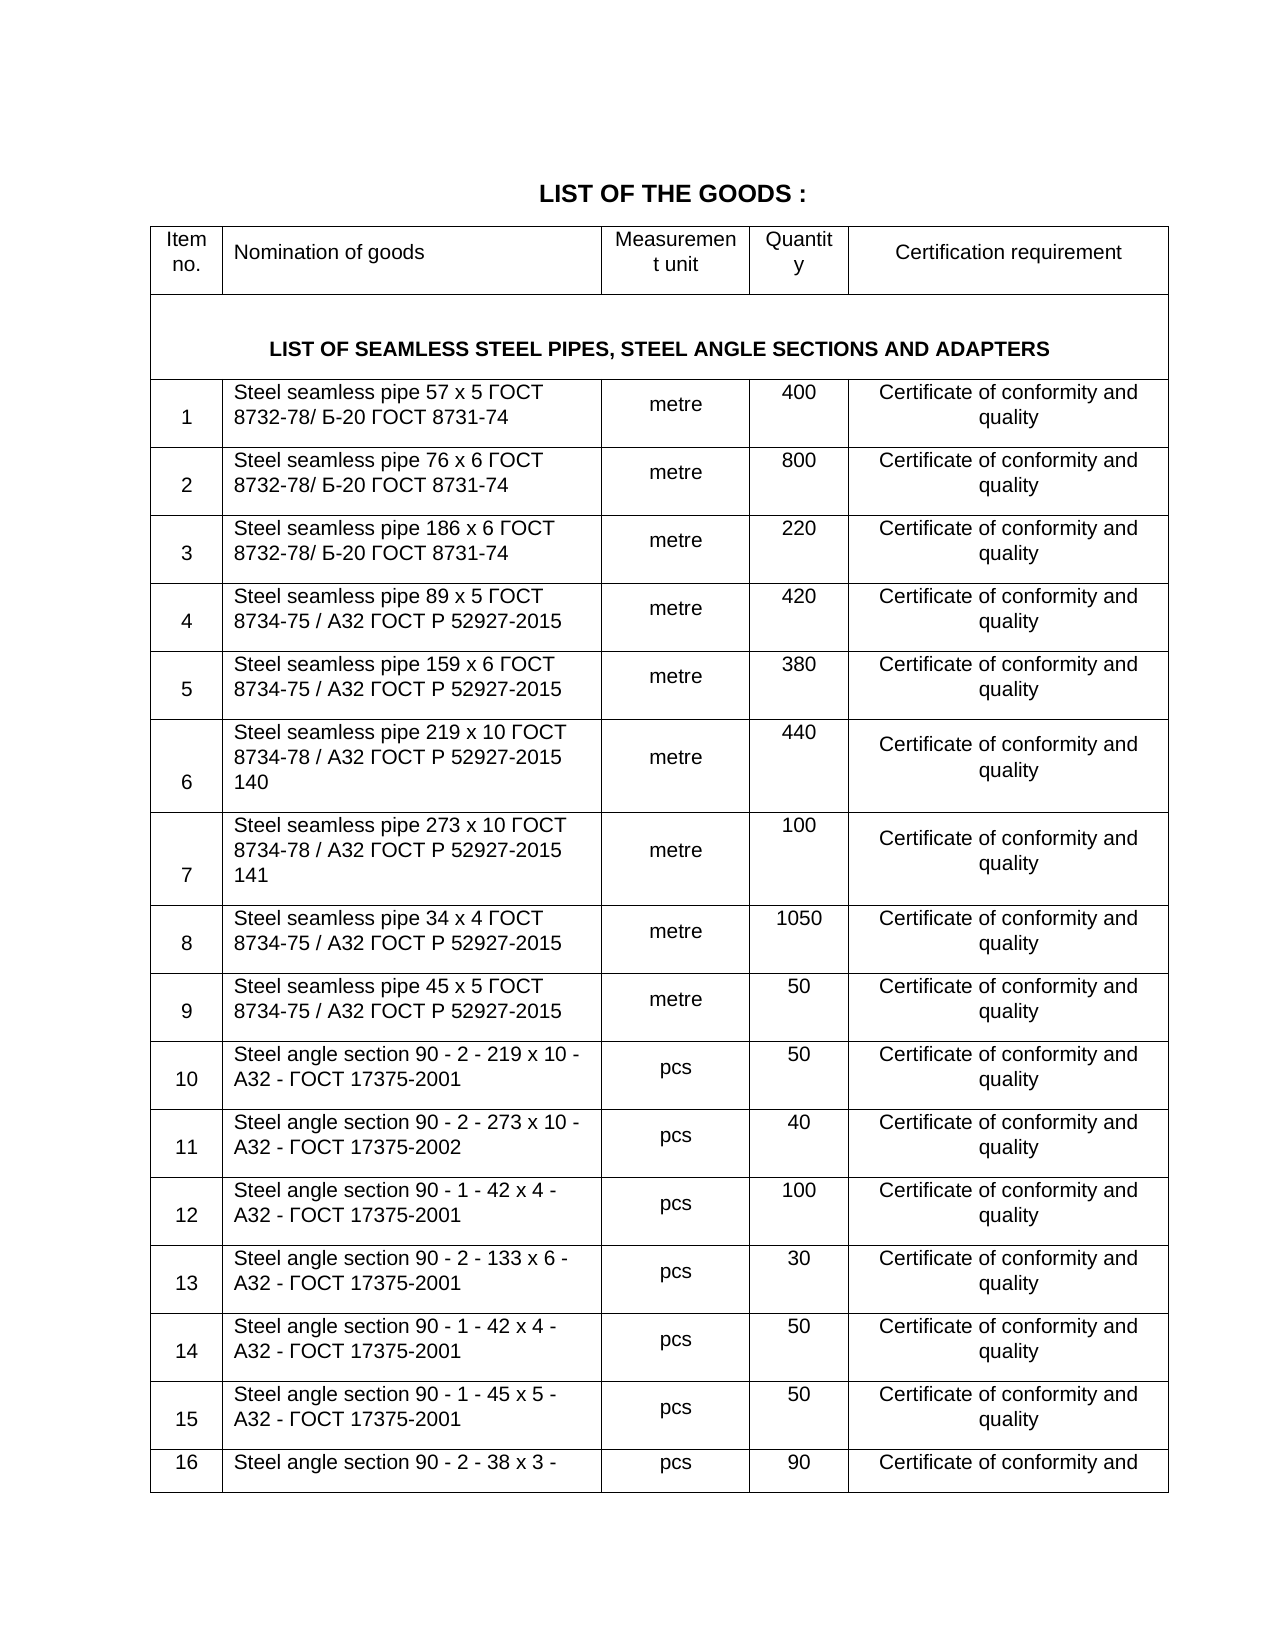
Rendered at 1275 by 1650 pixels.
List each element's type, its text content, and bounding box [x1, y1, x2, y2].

table_cell Steel seamless pipe 159 х 6 ГОСТ 8734-75 / A32 ГОСТ Р 52927-2015 [223, 652, 601, 719]
table_cell Steel angle section 90 - 2 - 273 х 10 - A32 - ГОСТ 17375-2002 [223, 1110, 601, 1177]
table_cell Certificate of conformity and quality [849, 1314, 1168, 1381]
table_cell 3 [151, 516, 222, 583]
table_header Quantity [750, 227, 848, 294]
table_cell 50 [750, 1314, 848, 1381]
table_cell Steel angle section 90 - 1 - 45 х 5 - A32 - ГОСТ 17375-2001 [223, 1382, 601, 1449]
table_cell 9 [151, 974, 222, 1041]
table_cell 50 [750, 1042, 848, 1109]
table_cell 13 [151, 1246, 222, 1313]
table_cell Certificate of conformity and quality [849, 1178, 1168, 1245]
table_cell metre [602, 652, 749, 719]
table_cell Steel seamless pipe 219 х 10 ГОСТ 8734-78 / A32 ГОСТ Р 52927-2015 140 [223, 720, 601, 812]
table_cell pcs [602, 1178, 749, 1245]
table_cell Steel angle section 90 - 2 - 133 х 6 - A32 - ГОСТ 17375-2001 [223, 1246, 601, 1313]
table_cell metre [602, 584, 749, 651]
table_cell pcs [602, 1314, 749, 1381]
table_cell 1 [151, 380, 222, 447]
table_header Measurement unit [602, 227, 749, 294]
table_cell Steel angle section 90 - 1 - 42 х 4 - A32 - ГОСТ 17375-2001 [223, 1178, 601, 1245]
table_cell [849, 1450, 1168, 1492]
table_cell Certificate of conformity and quality [849, 448, 1168, 515]
table_cell metre [602, 516, 749, 583]
table_cell Certificate of conformity and quality [849, 652, 1168, 719]
table_cell Steel seamless pipe 89 х 5 ГОСТ 8734-75 / A32 ГОСТ Р 52927-2015 [223, 584, 601, 651]
table_cell 8 [151, 906, 222, 973]
table_cell metre [602, 974, 749, 1041]
table_cell Certificate of conformity and quality [849, 813, 1168, 905]
table_cell metre [602, 813, 749, 905]
table_cell Steel seamless pipe 76 х 6 ГОСТ 8732-78/ Б-20 ГОСТ 8731-74 [223, 448, 601, 515]
table_cell 11 [151, 1110, 222, 1177]
table_cell Certificate of conformity and quality [849, 1042, 1168, 1109]
table_cell 2 [151, 448, 222, 515]
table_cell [223, 1450, 601, 1492]
table_cell 400 [750, 380, 848, 447]
table_cell pcs [602, 1450, 749, 1492]
table_cell Steel seamless pipe 57 х 5 ГОСТ 8732-78/ Б-20 ГОСТ 8731-74 [223, 380, 601, 447]
table_cell Certificate of conformity and quality [849, 974, 1168, 1041]
table_cell 10 [151, 1042, 222, 1109]
table_cell 12 [151, 1178, 222, 1245]
table_cell pcs [602, 1042, 749, 1109]
table_cell Certificate of conformity and quality [849, 1110, 1168, 1177]
table_cell 15 [151, 1382, 222, 1449]
table_cell pcs [602, 1110, 749, 1177]
table_cell metre [602, 448, 749, 515]
text LIST OF THE GOODS : [150, 179, 1125, 208]
table_header Nomination of goods [223, 227, 601, 294]
table_cell metre [602, 720, 749, 812]
table_cell Steel seamless pipe 45 х 5 ГОСТ 8734-75 / A32 ГОСТ Р 52927-2015 [223, 974, 601, 1041]
table_cell LIST OF SEAMLESS STEEL PIPES, STEEL ANGLE SECTIONS AND ADAPTERS [151, 295, 1168, 379]
table_cell Certificate of conformity and quality [849, 720, 1168, 812]
table_cell 50 [750, 974, 848, 1041]
table_cell Steel seamless pipe 186 х 6 ГОСТ 8732-78/ Б-20 ГОСТ 8731-74 [223, 516, 601, 583]
table_cell 100 [750, 1178, 848, 1245]
table_cell Certificate of conformity and quality [849, 380, 1168, 447]
table_cell 30 [750, 1246, 848, 1313]
table_cell pcs [602, 1246, 749, 1313]
table_cell 50 [750, 1382, 848, 1449]
table_header Item no. [151, 227, 222, 294]
table_cell 7 [151, 813, 222, 905]
table_cell 4 [151, 584, 222, 651]
table_cell 40 [750, 1110, 848, 1177]
table_cell 1050 [750, 906, 848, 973]
table_cell pcs [602, 1382, 749, 1449]
table_cell 800 [750, 448, 848, 515]
table_cell Certificate of conformity and quality [849, 1382, 1168, 1449]
table_cell 5 [151, 652, 222, 719]
table_cell Steel angle section 90 - 2 - 219 х 10 - A32 - ГОСТ 17375-2001 [223, 1042, 601, 1109]
table_cell 6 [151, 720, 222, 812]
table_cell Certificate of conformity and quality [849, 516, 1168, 583]
table_cell Certificate of conformity and quality [849, 1246, 1168, 1313]
table_cell Steel seamless pipe 273 х 10 ГОСТ 8734-78 / A32 ГОСТ Р 52927-2015 141 [223, 813, 601, 905]
table_header Certification requirement [849, 227, 1168, 294]
table_cell Steel angle section 90 - 1 - 42 х 4 - A32 - ГОСТ 17375-2001 [223, 1314, 601, 1381]
table_cell 14 [151, 1314, 222, 1381]
table_cell 16 [151, 1450, 222, 1492]
table_cell 380 [750, 652, 848, 719]
table_cell 420 [750, 584, 848, 651]
table_cell Certificate of conformity and quality [849, 584, 1168, 651]
table_cell 90 [750, 1450, 848, 1492]
table_cell metre [602, 906, 749, 973]
table_cell Steel seamless pipe 34 х 4 ГОСТ 8734-75 / A32 ГОСТ Р 52927-2015 [223, 906, 601, 973]
table_cell 440 [750, 720, 848, 812]
table_cell Certificate of conformity and quality [849, 906, 1168, 973]
table_cell 100 [750, 813, 848, 905]
table_cell 220 [750, 516, 848, 583]
table_cell metre [602, 380, 749, 447]
